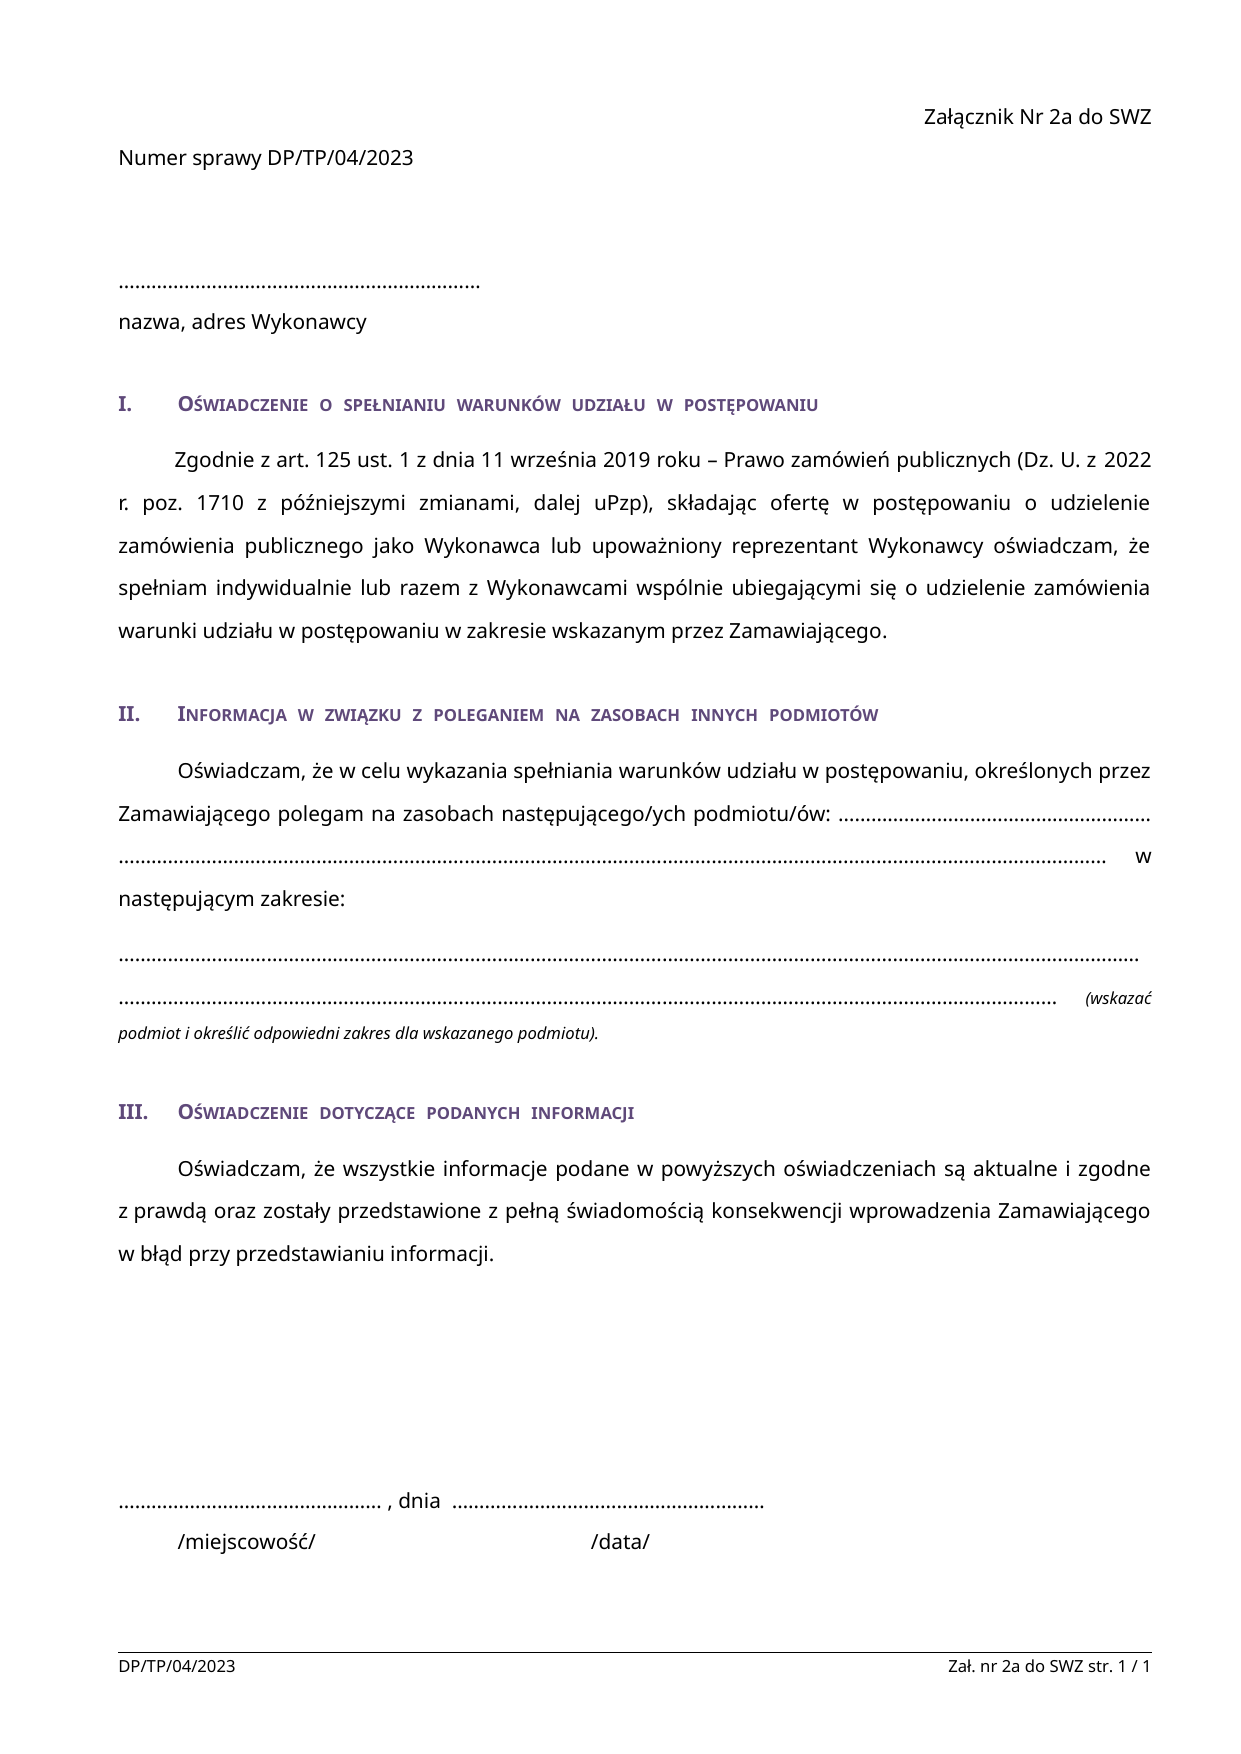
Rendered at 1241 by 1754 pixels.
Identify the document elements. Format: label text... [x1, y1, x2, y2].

text Oświadczam, że w celu wykazania spełniania warunków udziału w postępowaniu, określonych przez Zamawiającego polegam na zasobach następującego/ych podmiotu/ów: ………………………………………………… ……………………………………………………………………………………………………………………………………………………………… w następującym zakresie: [118, 756, 1152, 913]
text …………………………………………………………………………………………………………………………………………………………………………………………………………………………………………………………………………………………………………………………… (wskazać podmiot i określić odpowiedni zakres dla wskazanego podmiotu). [118, 939, 1152, 1044]
text nazwa, adres Wykonawcy [118, 307, 1152, 335]
text ………………………………………… , dnia ………………………………………………… [118, 1486, 1152, 1514]
text Oświadczam, że wszystkie informacje podane w powyższych oświadczeniach są aktualne i zgodne z prawdą oraz zostały przedstawione z pełną świadomością konsekwencji wprowadzenia Zamawiającego w błąd przy przedstawianiu informacji. [118, 1154, 1152, 1267]
text /miejscowość/ /data/ [177, 1527, 1152, 1556]
list Oświadczenie o spełnianiu warunków udziału w postępowaniu [118, 389, 1152, 417]
list Oświadczenie dotyczące podanych informacji [118, 1097, 1152, 1125]
text Numer sprawy DP/TP/04/2023 [118, 143, 1152, 172]
text ………………………………………………………… [118, 266, 1152, 294]
text Załącznik Nr 2a do SWZ [118, 102, 1152, 131]
text Zgodnie z art. 125 ust. 1 z dnia 11 września 2019 roku – Prawo zamówień publicznych (Dz. U. z 2022 r. poz. 1710 z późniejszymi zmianami, dalej uPzp), składając ofertę w postępowaniu o udzielenie zamówienia publicznego jako Wykonawca lub upoważniony reprezentant Wykonawcy oświadczam, że spełniam indywidualnie lub razem z Wykonawcami wspólnie ubiegającymi się o udzielenie zamówienia warunki udziału w postępowaniu w zakresie wskazanym przez Zamawiającego. [118, 446, 1152, 644]
list Informacja w związku z poleganiem na zasobach innych podmiotów [118, 699, 1152, 728]
